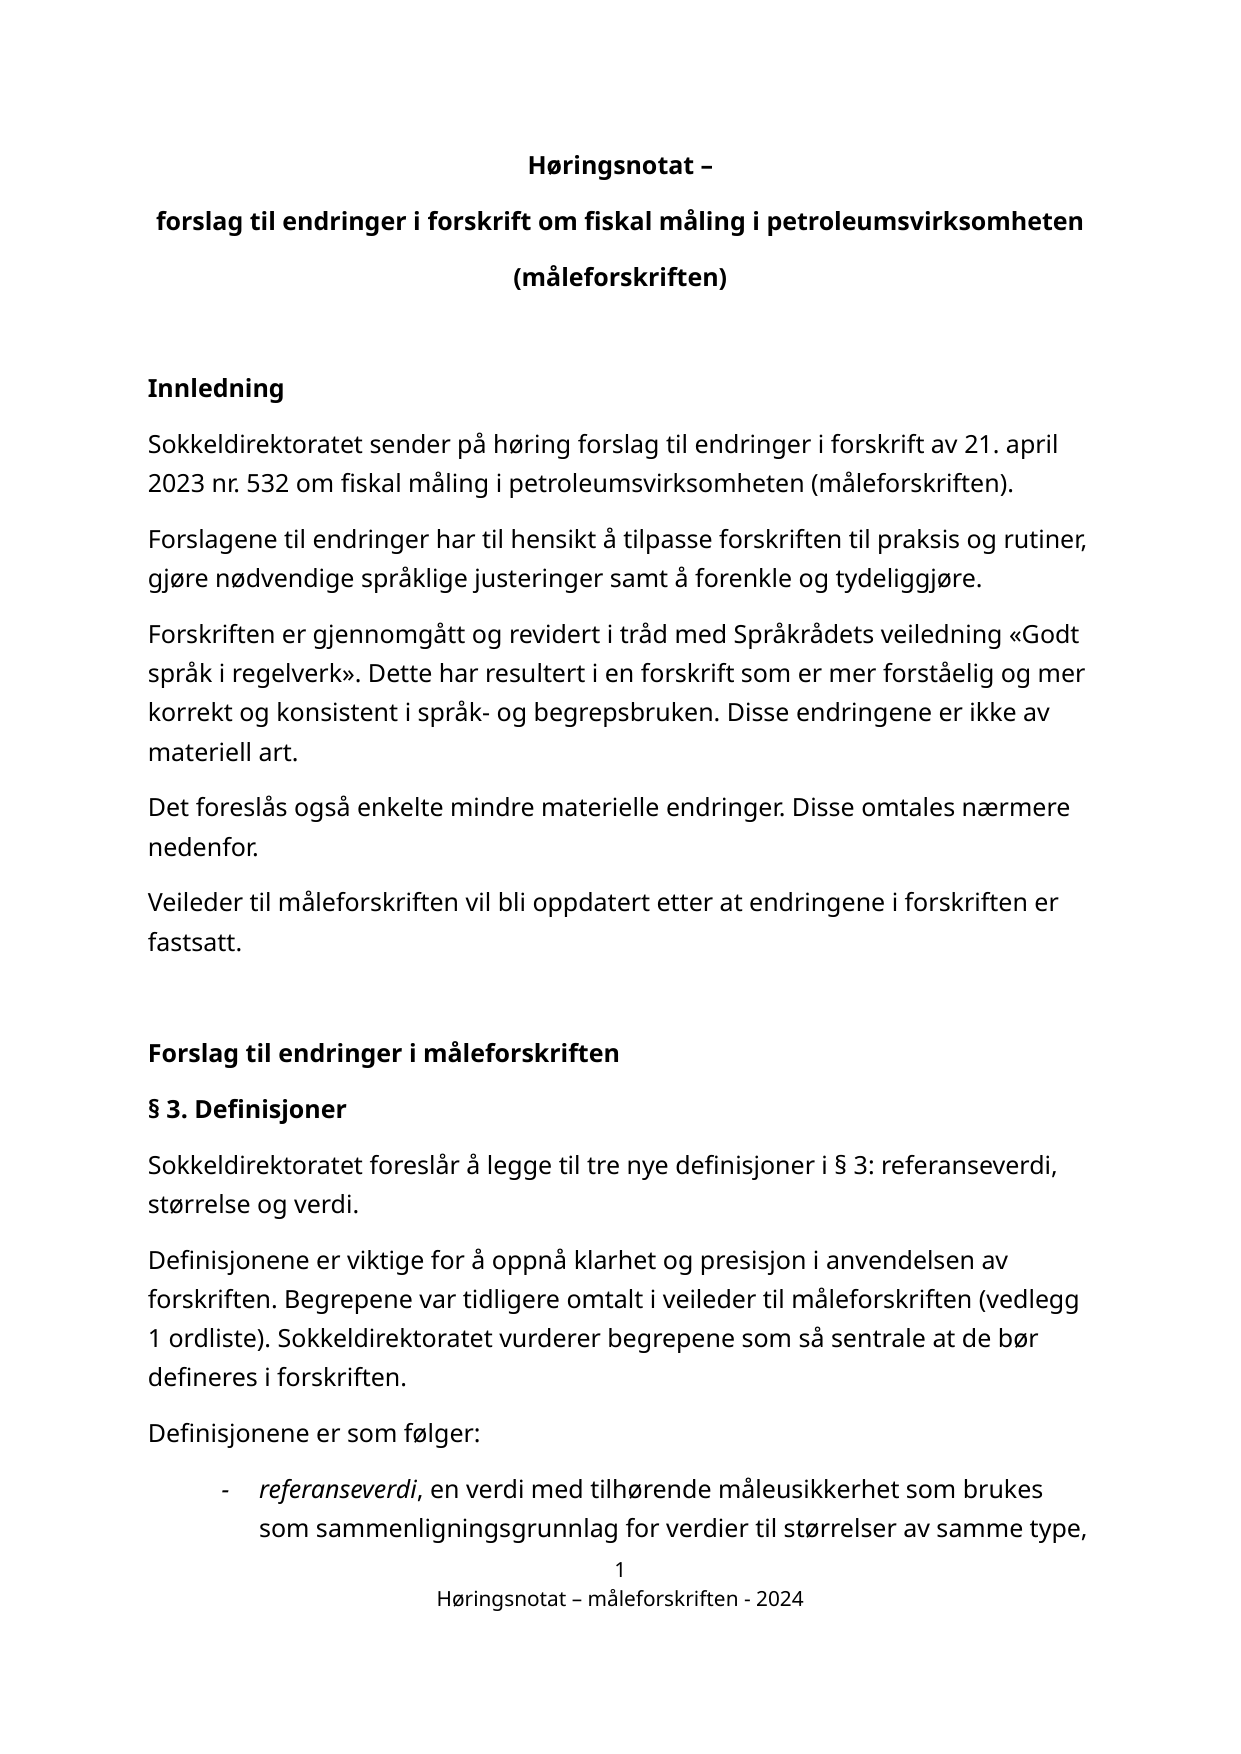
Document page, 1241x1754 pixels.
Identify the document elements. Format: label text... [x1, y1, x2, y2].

text Det foreslås også enkelte mindre materielle endringer. Disse omtales nærmere nedenfor. [148, 790, 1093, 863]
list referanseverdi, en verdi med tilhørende måleusikkerhet som brukes som sammenligningsgrunnlag for verdier til størrelser av samme type, [221, 1472, 1093, 1545]
text Forslagene til endringer har til hensikt å tilpasse forskriften til praksis og rutiner, gjøre nødvendige språklige justeringer samt å forenkle og tydeliggjøre. [148, 522, 1093, 595]
text Sokkeldirektoratet foreslår å legge til tre nye definisjoner i § 3: referanseverdi, størrelse og verdi. [148, 1148, 1093, 1221]
text § 3. Definisjoner [148, 1092, 1093, 1126]
text forslag til endringer i forskrift om fiskal måling i petroleumsvirksomheten [148, 203, 1093, 237]
text Forslag til endringer i måleforskriften [148, 1036, 1093, 1070]
text (måleforskriften) [148, 259, 1093, 293]
text Definisjonene er viktige for å oppnå klarhet og presisjon i anvendelsen av forskriften. Begrepene var tidligere omtalt i veileder til måleforskriften (vedlegg 1 ordliste). Sokkeldirektoratet vurderer begrepene som så sentrale at de bør defineres i forskriften. [148, 1243, 1093, 1394]
text Sokkeldirektoratet sender på høring forslag til endringer i forskrift av 21. april 2023 nr. 532 om fiskal måling i petroleumsvirksomheten (måleforskriften). [148, 427, 1093, 500]
text Innledning [148, 371, 1093, 405]
text Definisjonene er som følger: [148, 1416, 1093, 1450]
text Høringsnotat – [148, 148, 1093, 182]
text Veileder til måleforskriften vil bli oppdatert etter at endringene i forskriften er fastsatt. [148, 885, 1093, 958]
text Forskriften er gjennomgått og revidert i tråd med Språkrådets veiledning «Godt språk i regelverk». Dette har resultert i en forskrift som er mer forståelig og mer korrekt og konsistent i språk- og begrepsbruken. Disse endringene er ikke av materiell art. [148, 617, 1093, 768]
